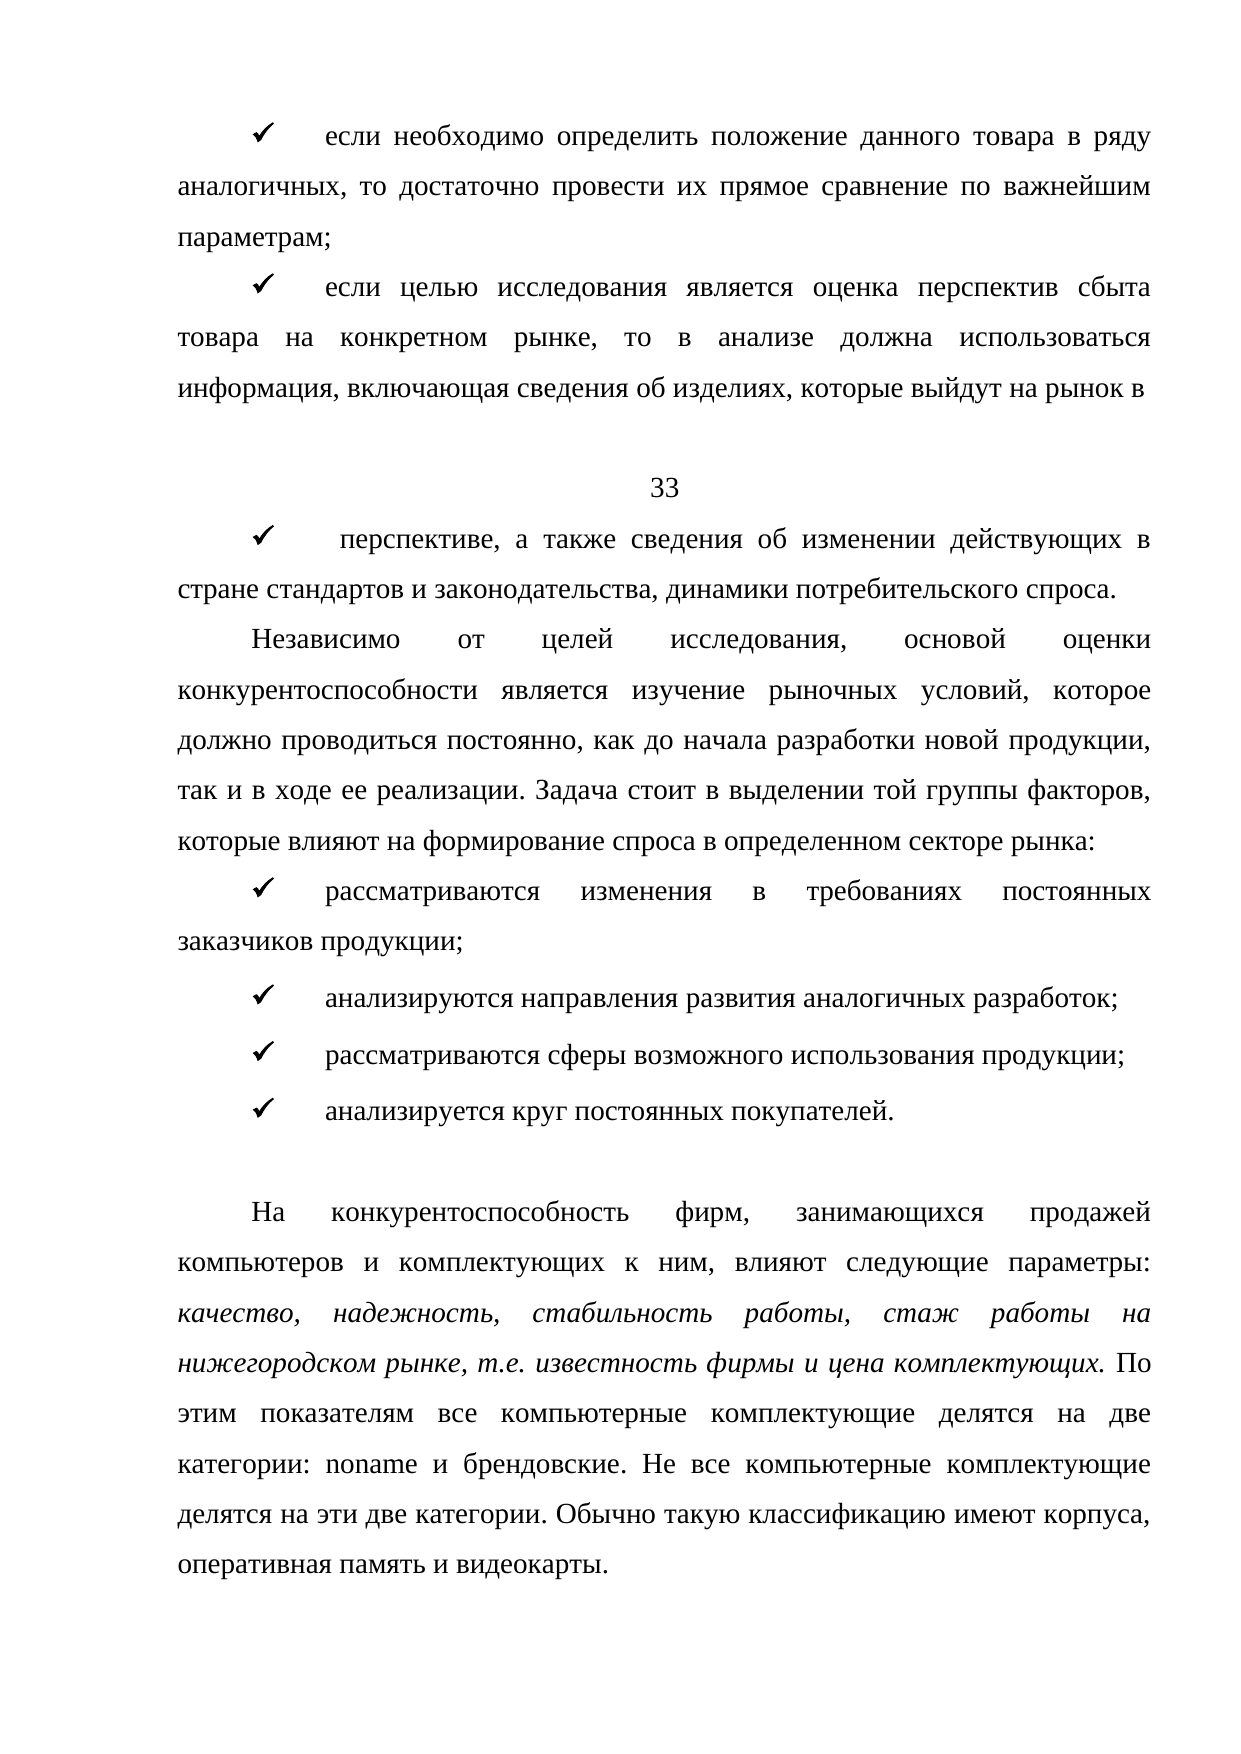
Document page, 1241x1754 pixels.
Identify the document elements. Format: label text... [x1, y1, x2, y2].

list анализируется круг постоянных покупателей. [177, 1093, 1152, 1127]
list если необходимо определить положение данного товара в ряду аналогичных, то достаточно провести их прямое сравнение по важнейшим параметрам; [177, 118, 1152, 252]
list анализируются направления развития аналогичных разработок; [177, 980, 1152, 1014]
text Независимо от целей исследования, основой оценки конкурентоспособности является изучение рыночных условий, которое должно проводиться постоянно, как до начала разработки новой продукции, так и в ходе ее реализации. Задача стоит в выделении той группы факторов, которые влияют на формирование спроса в определенном секторе рынка: [177, 622, 1152, 856]
list рассматриваются сферы возможного использования продукции; [177, 1037, 1152, 1070]
list перспективе, а также сведения об изменении действующих в стране стандартов и законодательства, динамики потребительского спроса. [177, 521, 1152, 605]
list рассматриваются изменения в требованиях постоянных заказчиков продукции; [177, 873, 1152, 957]
text 33 [177, 471, 1152, 504]
list если целью исследования является оценка перспектив сбыта товара на конкретном рынке, то в анализе должна использоваться информация, включающая сведения об изделиях, которые выйдут на рынок в [177, 269, 1152, 403]
text На конкурентоспособность фирм, занимающихся продажей компьютеров и комплектующих к ним, влияют следующие параметры: качество, надежность, стабильность работы, стаж работы на нижегородском рынке, т.е. известность фирмы и цена комплектующих. По этим показателям все компьютерные комплектующие делятся на две категории: noname и брендовские. Не все компьютерные комплектующие делятся на эти две категории. Обычно такую классификацию имеют корпуса, оперативная память и видеокарты. [177, 1194, 1152, 1580]
